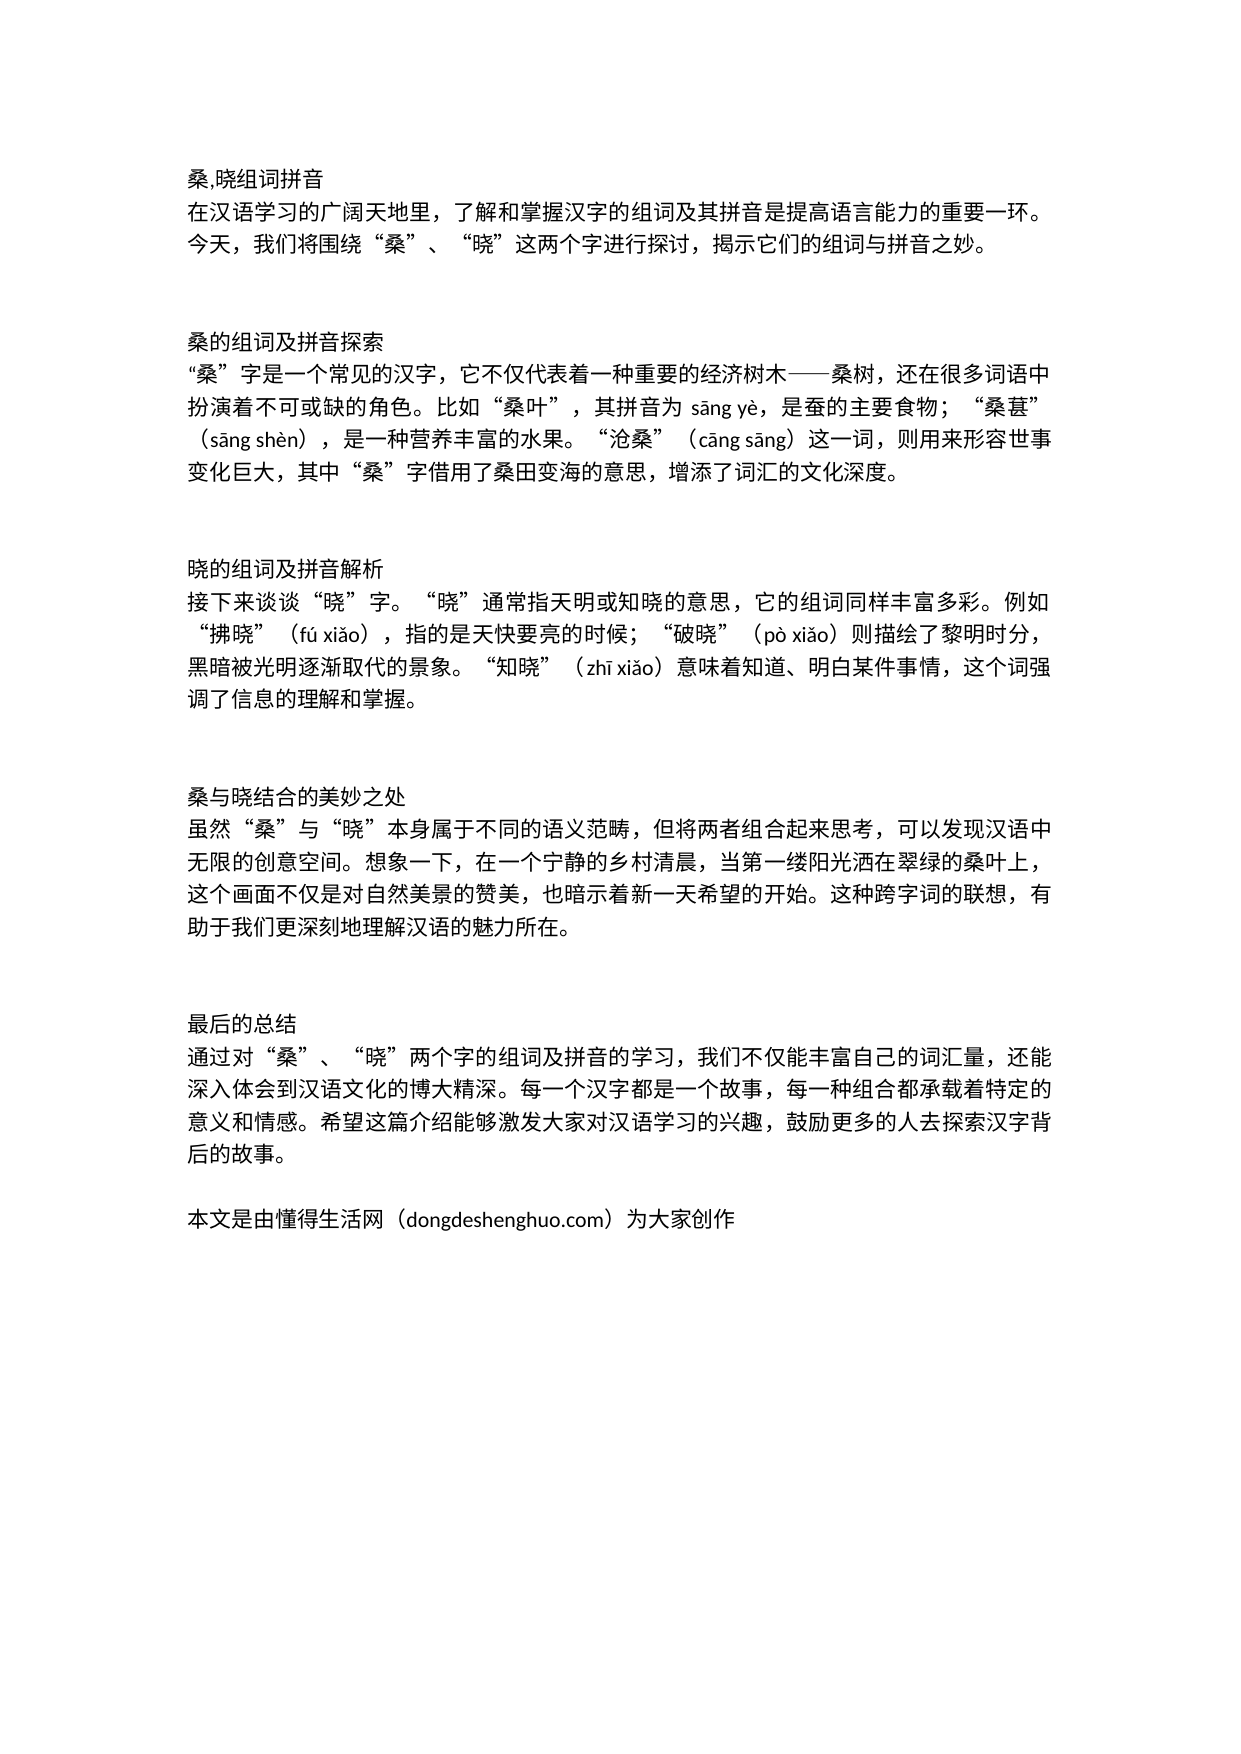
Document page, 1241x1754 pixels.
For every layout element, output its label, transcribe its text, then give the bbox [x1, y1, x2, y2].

text 接下来谈谈“晓”字。“晓”通常指天明或知晓的意思，它的组词同样丰富多彩。例如“拂晓”（fú xiǎo），指的是天快要亮的时候；“破晓”（pò xiǎo）则描绘了黎明时分，黑暗被光明逐渐取代的景象。“知晓”（zhī xiǎo）意味着知道、明白某件事情，这个词强调了信息的理解和掌握。 [187, 584, 1053, 714]
text 桑与晓结合的美妙之处 [187, 779, 1053, 812]
text 最后的总结 [187, 1007, 1053, 1039]
text 虽然“桑”与“晓”本身属于不同的语义范畴，但将两者组合起来思考，可以发现汉语中无限的创意空间。想象一下，在一个宁静的乡村清晨，当第一缕阳光洒在翠绿的桑叶上，这个画面不仅是对自然美景的赞美，也暗示着新一天希望的开始。这种跨字词的联想，有助于我们更深刻地理解汉语的魅力所在。 [187, 812, 1053, 942]
text 晓的组词及拼音解析 [187, 552, 1053, 584]
text 桑的组词及拼音探索 [187, 324, 1053, 357]
text 在汉语学习的广阔天地里，了解和掌握汉字的组词及其拼音是提高语言能力的重要一环。今天，我们将围绕“桑”、“晓”这两个字进行探讨，揭示它们的组词与拼音之妙。 [187, 194, 1053, 259]
text 通过对“桑”、“晓”两个字的组词及拼音的学习，我们不仅能丰富自己的词汇量，还能深入体会到汉语文化的博大精深。每一个汉字都是一个故事，每一种组合都承载着特定的意义和情感。希望这篇介绍能够激发大家对汉语学习的兴趣，鼓励更多的人去探索汉字背后的故事。 [187, 1039, 1053, 1169]
text “桑”字是一个常见的汉字，它不仅代表着一种重要的经济树木——桑树，还在很多词语中扮演着不可或缺的角色。比如“桑叶”，其拼音为sāng yè，是蚕的主要食物；“桑葚”（sāng shèn），是一种营养丰富的水果。“沧桑”（cāng sāng）这一词，则用来形容世事变化巨大，其中“桑”字借用了桑田变海的意思，增添了词汇的文化深度。 [187, 357, 1053, 487]
text 桑,晓组词拼音 [187, 162, 1053, 194]
text 本文是由懂得生活网（dongdeshenghuo.com）为大家创作 [187, 1202, 1053, 1234]
